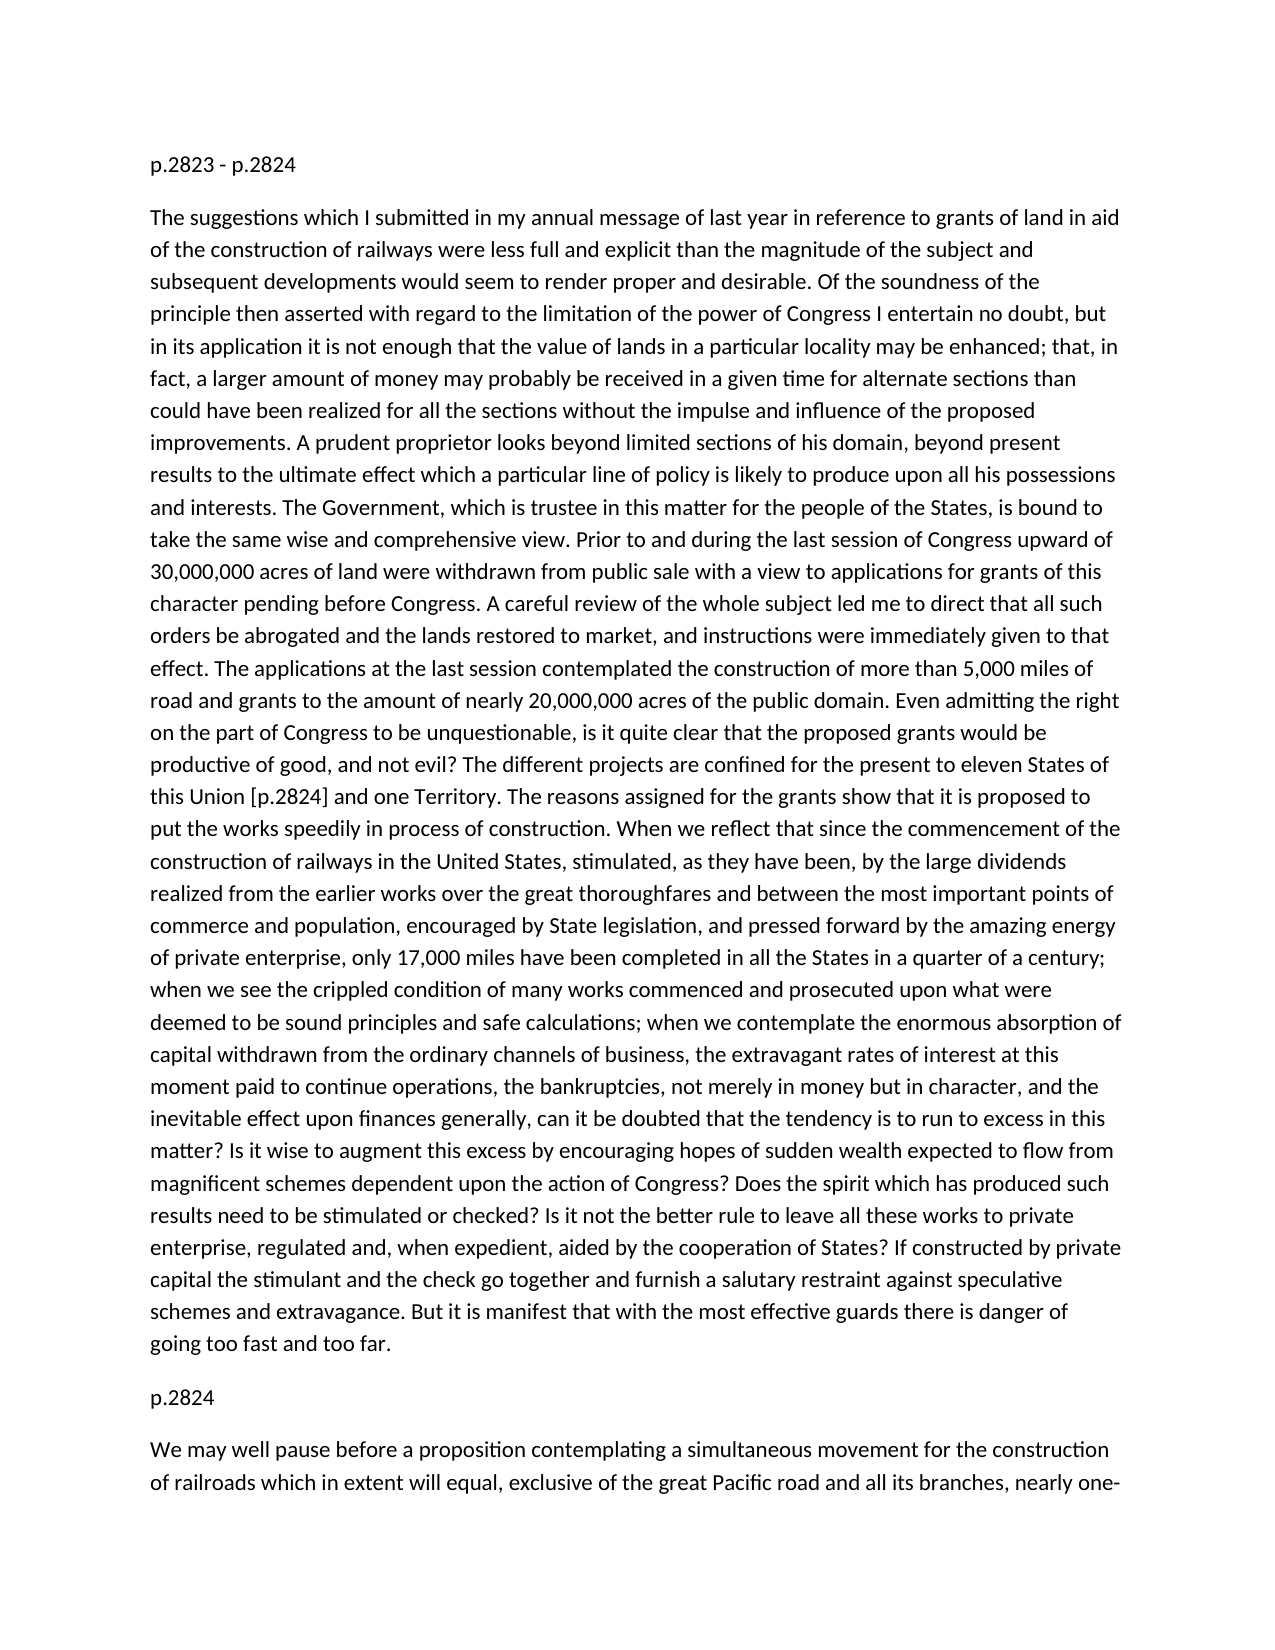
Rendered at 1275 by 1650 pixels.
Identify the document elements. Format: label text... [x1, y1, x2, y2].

text p.2824 [150, 1383, 1125, 1411]
text The suggestions which I submitted in my annual message of last year in reference to grants of land in aid of the construction of railways were less full and explicit than the magnitude of the subject and subsequent developments would seem to render proper and desirable. Of the soundness of the principle then asserted with regard to the limitation of the power of Congress I entertain no doubt, but in its application it is not enough that the value of lands in a particular locality may be enhanced; that, in fact, a larger amount of money may probably be received in a given time for alternate sections than could have been realized for all the sections without the impulse and influence of the proposed improvements. A prudent proprietor looks beyond limited sections of his domain, beyond present results to the ultimate effect which a particular line of policy is likely to produce upon all his possessions and interests. The Government, which is trustee in this matter for the people of the States, is bound to take the same wise and comprehensive view. Prior to and during the last session of Congress upward of 30,000,000 acres of land were withdrawn from public sale with a view to applications for grants of this character pending before Congress. A careful review of the whole subject led me to direct that all such orders be abrogated and the lands restored to market, and instructions were immediately given to that effect. The applications at the last session contemplated the construction of more than 5,000 miles of road and grants to the amount of nearly 20,000,000 acres of the public domain. Even admitting the right on the part of Congress to be unquestionable, is it quite clear that the proposed grants would be productive of good, and not evil? The different projects are confined for the present to eleven States of this Union [p.2824] and one Territory. The reasons assigned for the grants show that it is proposed to put the works speedily in process of construction. When we reflect that since the commencement of the construction of railways in the United States, stimulated, as they have been, by the large dividends realized from the earlier works over the great thoroughfares and between the most important points of commerce and population, encouraged by State legislation, and pressed forward by the amazing energy of private enterprise, only 17,000 miles have been completed in all the States in a quarter of a century; when we see the crippled condition of many works commenced and prosecuted upon what were deemed to be sound principles and safe calculations; when we contemplate the enormous absorption of capital withdrawn from the ordinary channels of business, the extravagant rates of interest at this moment paid to continue operations, the bankruptcies, not merely in money but in character, and the inevitable effect upon finances generally, can it be doubted that the tendency is to run to excess in this matter? Is it wise to augment this excess by encouraging hopes of sudden wealth expected to flow from magnificent schemes dependent upon the action of Congress? Does the spirit which has produced such results need to be stimulated or checked? Is it not the better rule to leave all these works to private enterprise, regulated and, when expedient, aided by the cooperation of States? If constructed by private capital the stimulant and the check go together and furnish a salutary restraint against speculative schemes and extravagance. But it is manifest that with the most effective guards there is danger of going too fast and too far. [150, 203, 1125, 1358]
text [150, 1436, 1125, 1496]
text p.2823 - p.2824 [150, 150, 1125, 178]
